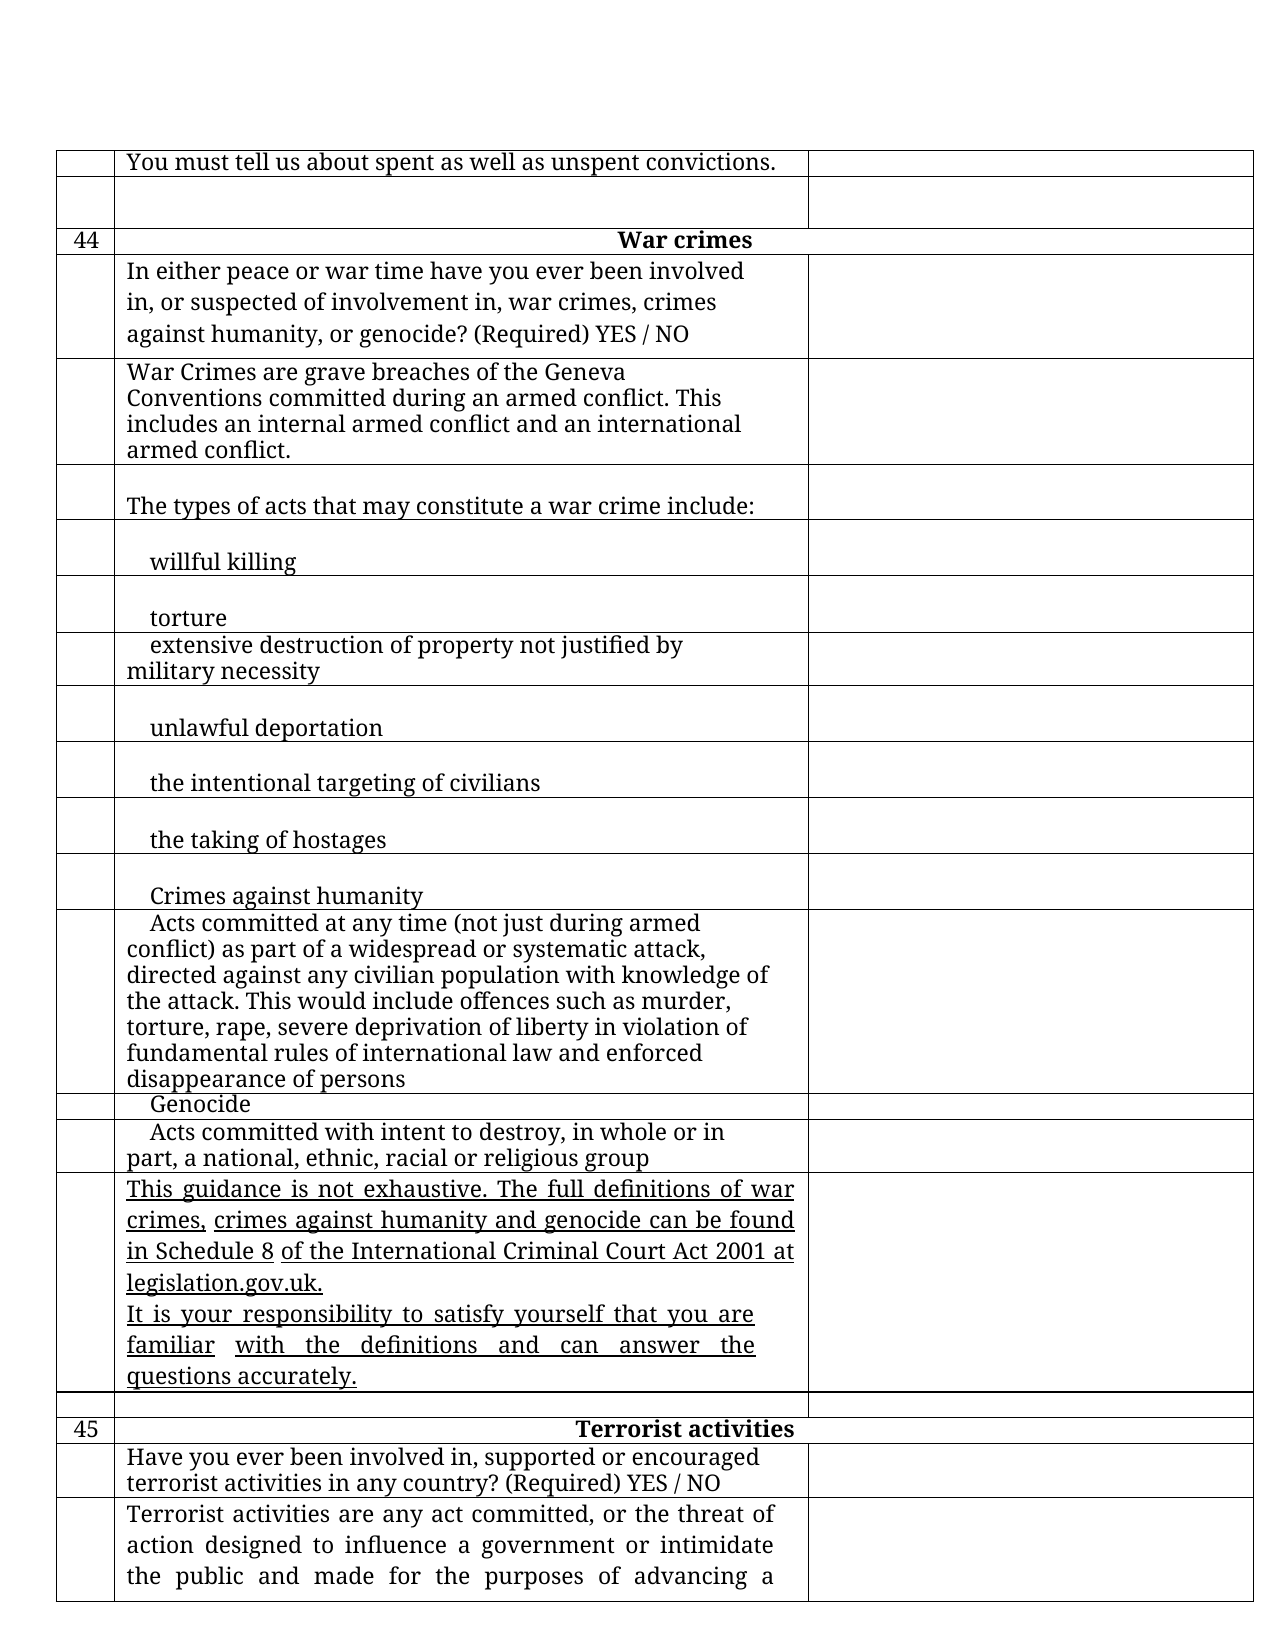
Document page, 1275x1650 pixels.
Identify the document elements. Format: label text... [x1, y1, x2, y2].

table_cell [809, 854, 1253, 909]
table_header [809, 151, 1253, 176]
table_cell [115, 177, 808, 228]
table_cell [809, 798, 1253, 853]
table_cell [809, 576, 1253, 632]
table_cell willful killing [115, 520, 808, 575]
table_cell [809, 1498, 1253, 1601]
table_cell extensive destruction of property not justified by military necessity [115, 633, 808, 685]
table_cell [57, 1094, 114, 1118]
table_cell War crimes [115, 229, 1253, 254]
table_cell [57, 1393, 114, 1417]
table_cell [57, 465, 114, 519]
table_cell [809, 177, 1253, 228]
table_cell [809, 1120, 1253, 1172]
table_cell [57, 633, 114, 685]
table_cell [57, 520, 114, 575]
table_cell [809, 910, 1253, 1093]
table_cell Crimes against humanity [115, 854, 808, 909]
table_header [57, 151, 114, 176]
table_cell In either peace or war time have you ever been involved in, or suspected of involvement in, war crimes, crimes against humanity, or genocide? (Required) YES / NO [115, 255, 808, 358]
table_cell [57, 1173, 114, 1391]
table_cell This guidance is not exhaustive. The full definitions of war crimes, crimes against humanity and genocide can be found in Schedule 8 of the International Criminal Court Act 2001 at legislation.gov.uk. It is your responsibility to satisfy yourself that you are familiar with the definitions and can answer the questions accurately. [115, 1173, 808, 1391]
table_cell [115, 1393, 808, 1417]
table_cell [57, 854, 114, 909]
table_cell Acts committed at any time (not just during armed conflict) as part of a widespread or systematic attack, directed against any civilian population with knowledge of the attack. This would include offences such as murder, torture, rape, severe deprivation of liberty in violation of fundamental rules of international law and enforced disappearance of persons [115, 910, 808, 1093]
table_cell [57, 1120, 114, 1172]
table_cell [57, 1444, 114, 1497]
table_cell The types of acts that may constitute a war crime include: [115, 465, 808, 519]
table_cell Terrorist activities [115, 1418, 1253, 1443]
table_cell [57, 910, 114, 1093]
table_cell [57, 798, 114, 853]
table_cell [809, 686, 1253, 741]
table_cell the taking of hostages [115, 798, 808, 853]
table_header You must tell us about spent as well as unspent convictions. [115, 151, 808, 176]
table_cell War Crimes are grave breaches of the Geneva Conventions committed during an armed conflict. This includes an internal armed conflict and an international armed conflict. [115, 359, 808, 463]
table_cell [809, 255, 1253, 358]
table_cell [809, 742, 1253, 797]
table_cell Have you ever been involved in, supported or encouraged terrorist activities in any country? (Required) YES / NO [115, 1444, 808, 1497]
table_cell [809, 520, 1253, 575]
table_cell 44 [57, 229, 114, 254]
table_cell unlawful deportation [115, 686, 808, 741]
table_cell [809, 359, 1253, 463]
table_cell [115, 1498, 808, 1601]
table_cell torture [115, 576, 808, 632]
table_cell [809, 465, 1253, 519]
table_cell [809, 1444, 1253, 1497]
table_cell [809, 1094, 1253, 1118]
table_cell 45 [57, 1418, 114, 1443]
table_cell [57, 177, 114, 228]
table_cell [809, 1173, 1253, 1391]
table_cell the intentional targeting of civilians [115, 742, 808, 797]
table_cell [57, 686, 114, 741]
table_cell [57, 1498, 114, 1601]
table_cell Acts committed with intent to destroy, in whole or in part, a national, ethnic, racial or religious group [115, 1120, 808, 1172]
table_cell [809, 1393, 1253, 1417]
table_cell Genocide [115, 1094, 808, 1118]
table_cell [57, 576, 114, 632]
table_cell [57, 742, 114, 797]
table_cell [57, 255, 114, 358]
table_cell [57, 359, 114, 463]
table_cell [809, 633, 1253, 685]
